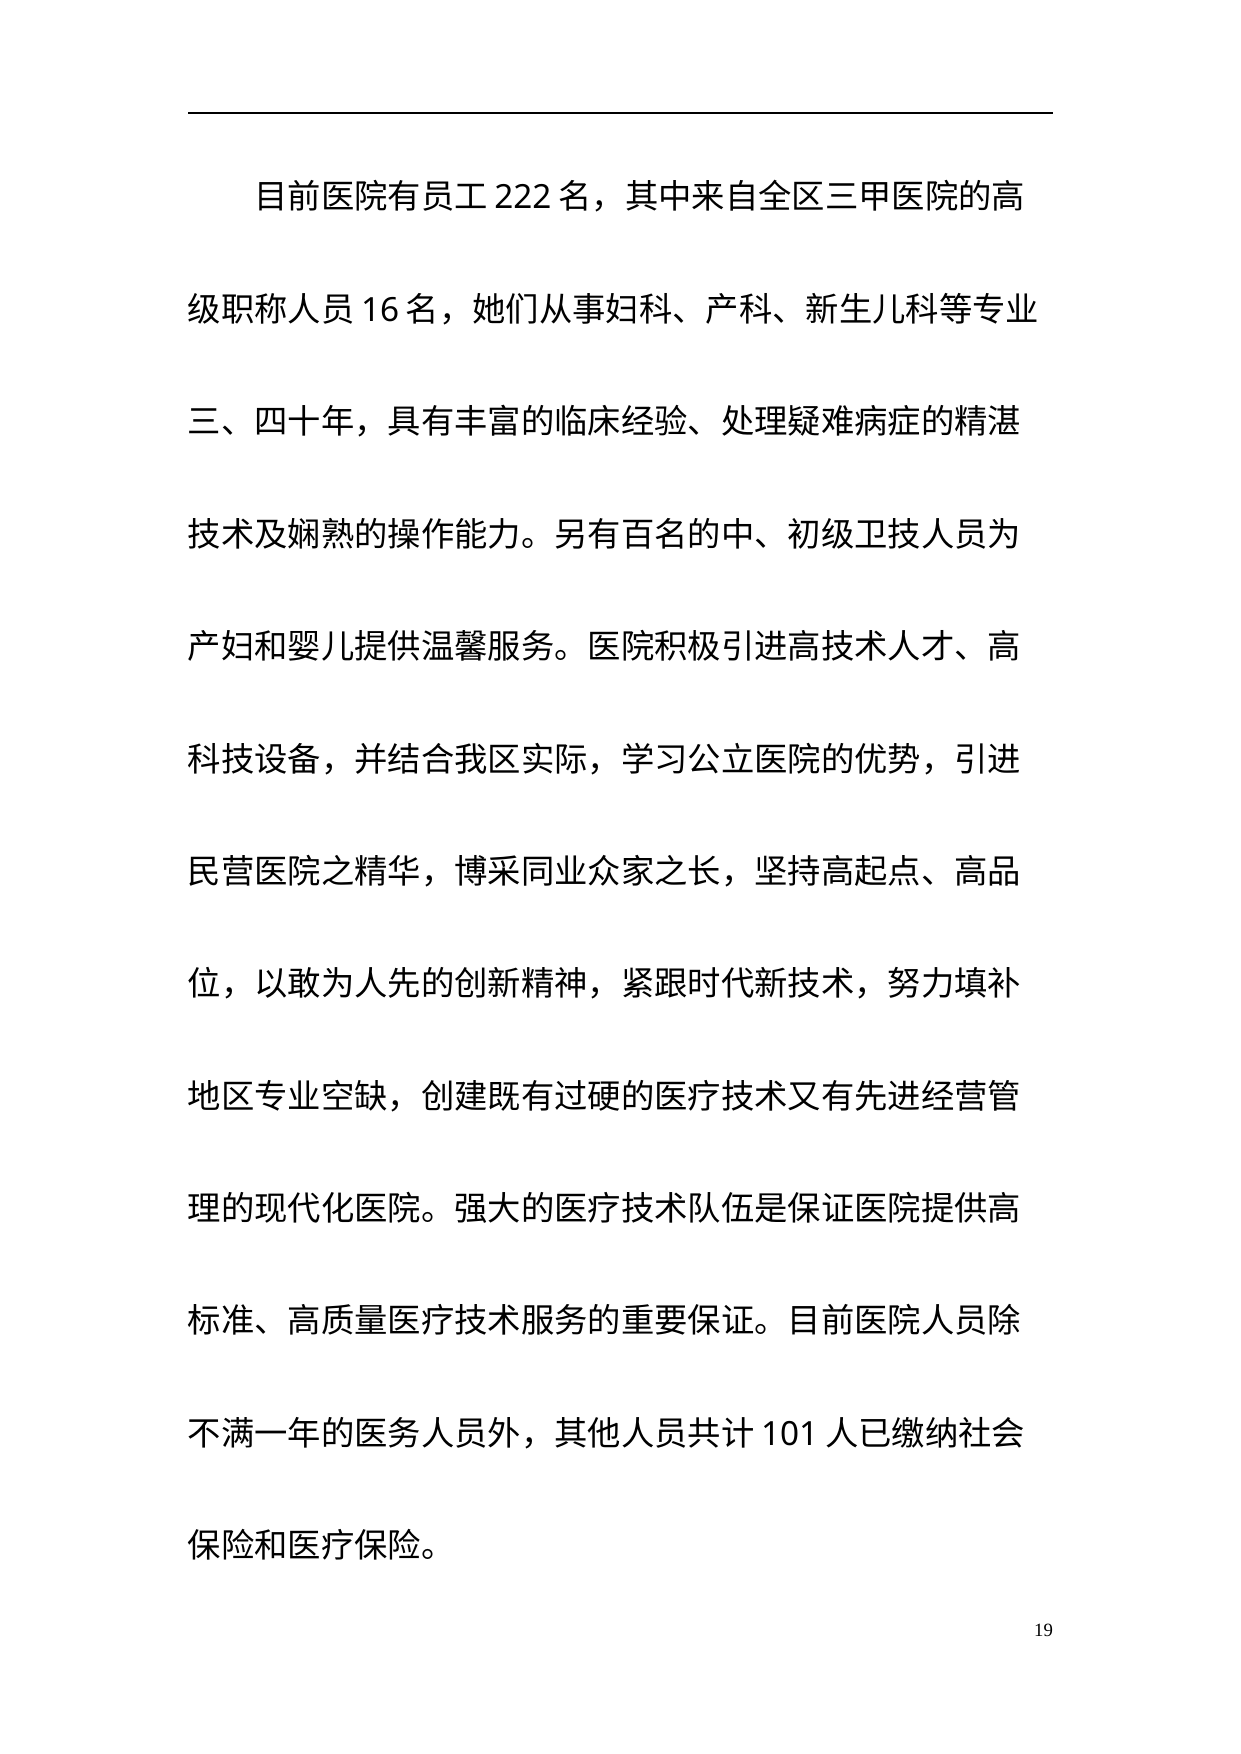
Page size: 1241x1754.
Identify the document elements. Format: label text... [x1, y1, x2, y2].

subtitle 目前医院有员工222名，其中来自全区三甲医院的高级职称人员16名，她们从事妇科、产科、新生儿科等专业三、四十年，具有丰富的临床经验、处理疑难病症的精湛技术及娴熟的操作能力。另有百名的中、初级卫技人员为产妇和婴儿提供温馨服务。医院积极引进高技术人才、高科技设备，并结合我区实际，学习公立医院的优势，引进民营医院之精华，博采同业众家之长，坚持高起点、高品位，以敢为人先的创新精神，紧跟时代新技术，努力填补地区专业空缺，创建既有过硬的医疗技术又有先进经营管理的现代化医院。强大的医疗技术队伍是保证医院提供高标准、高质量医疗技术服务的重要保证。目前医院人员除不满一年的医务人员外，其他人员共计101人已缴纳社会保险和医疗保险。 [187, 162, 1053, 1576]
